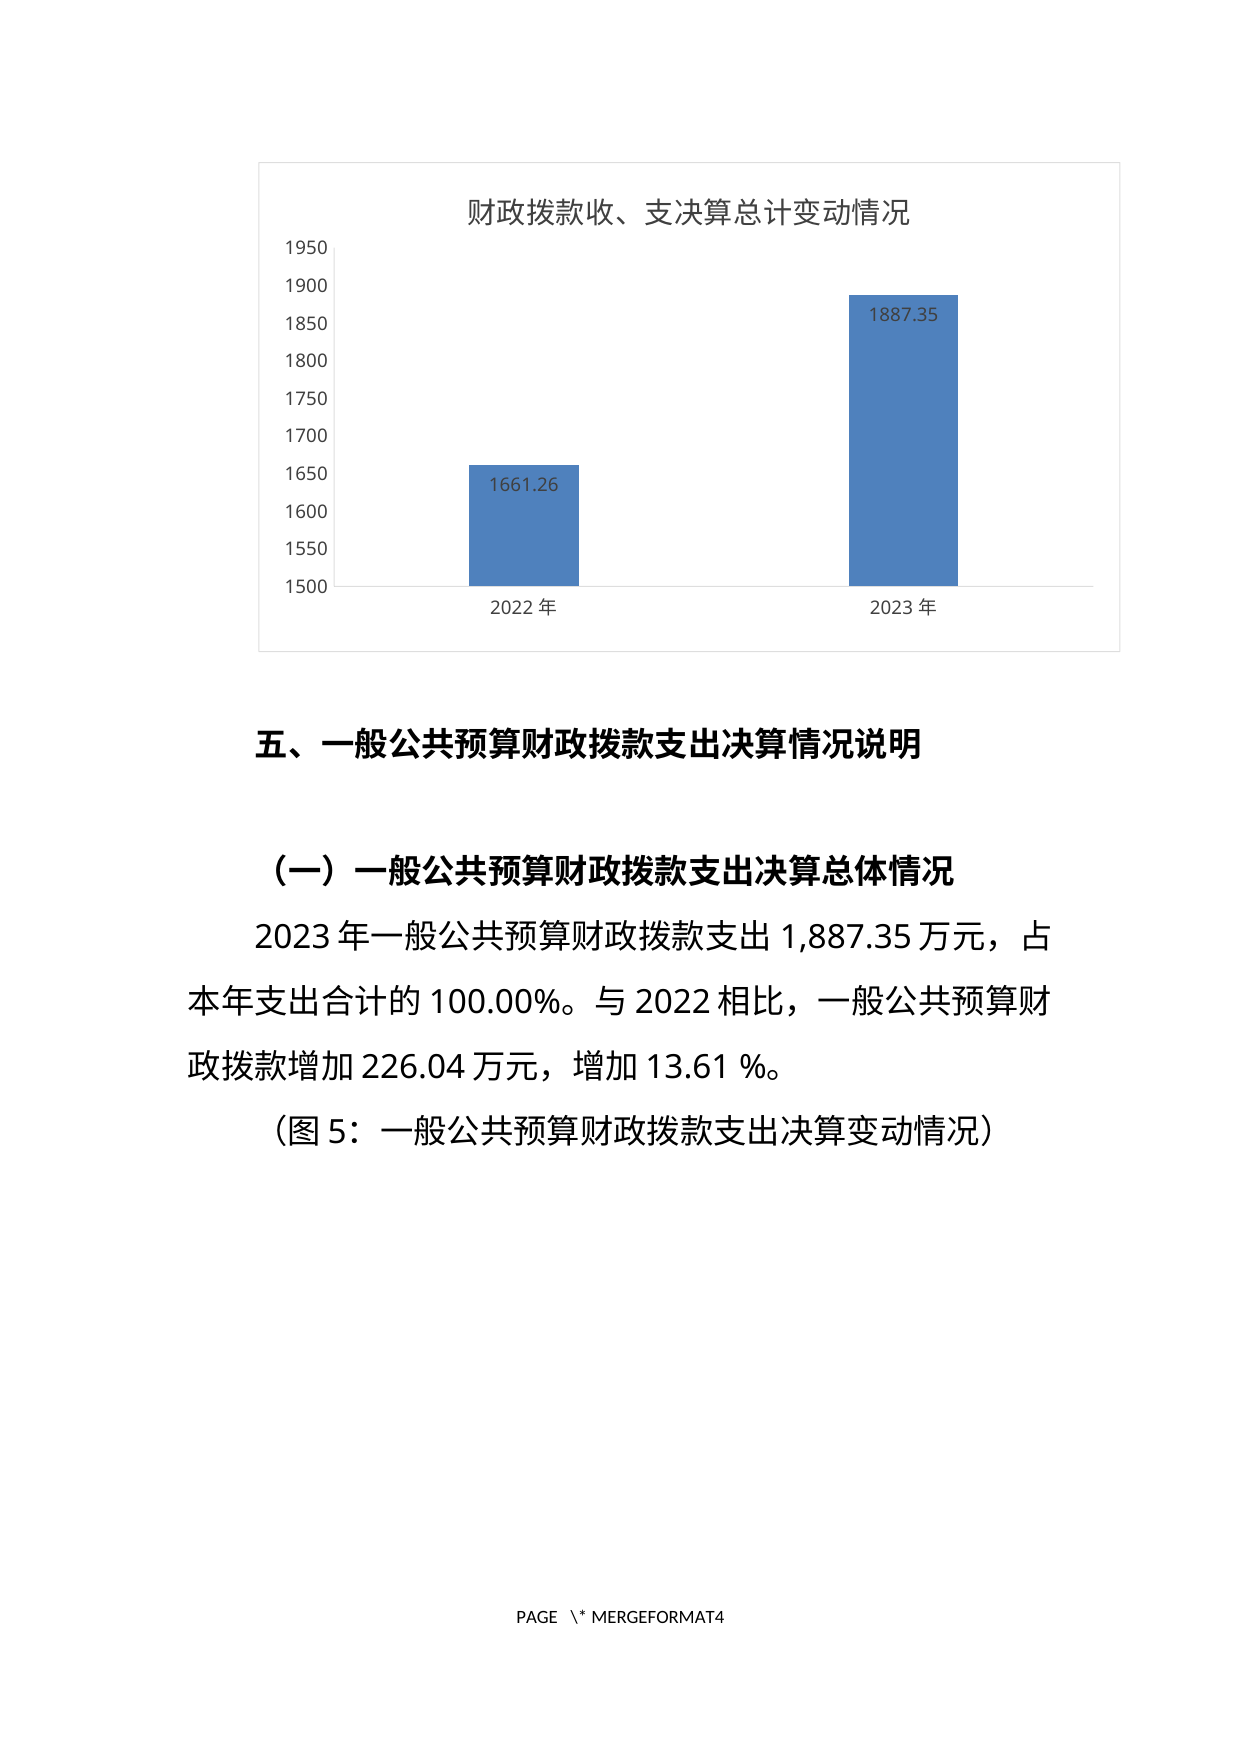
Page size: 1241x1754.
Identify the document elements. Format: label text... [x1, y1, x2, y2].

text （图5：一般公共预算财政拨款支出决算变动情况） [187, 1096, 1053, 1161]
text （一）一般公共预算财政拨款支出决算总体情况 [187, 836, 1053, 901]
subtitle 五、一般公共预算财政拨款支出决算情况说明 [187, 709, 1053, 774]
text 2023年一般公共预算财政拨款支出1,887.35万元，占本年支出合计的100.00%。与2022相比，一般公共预算财政拨款增加226.04万元，增加13.61 %。 [187, 901, 1053, 1096]
